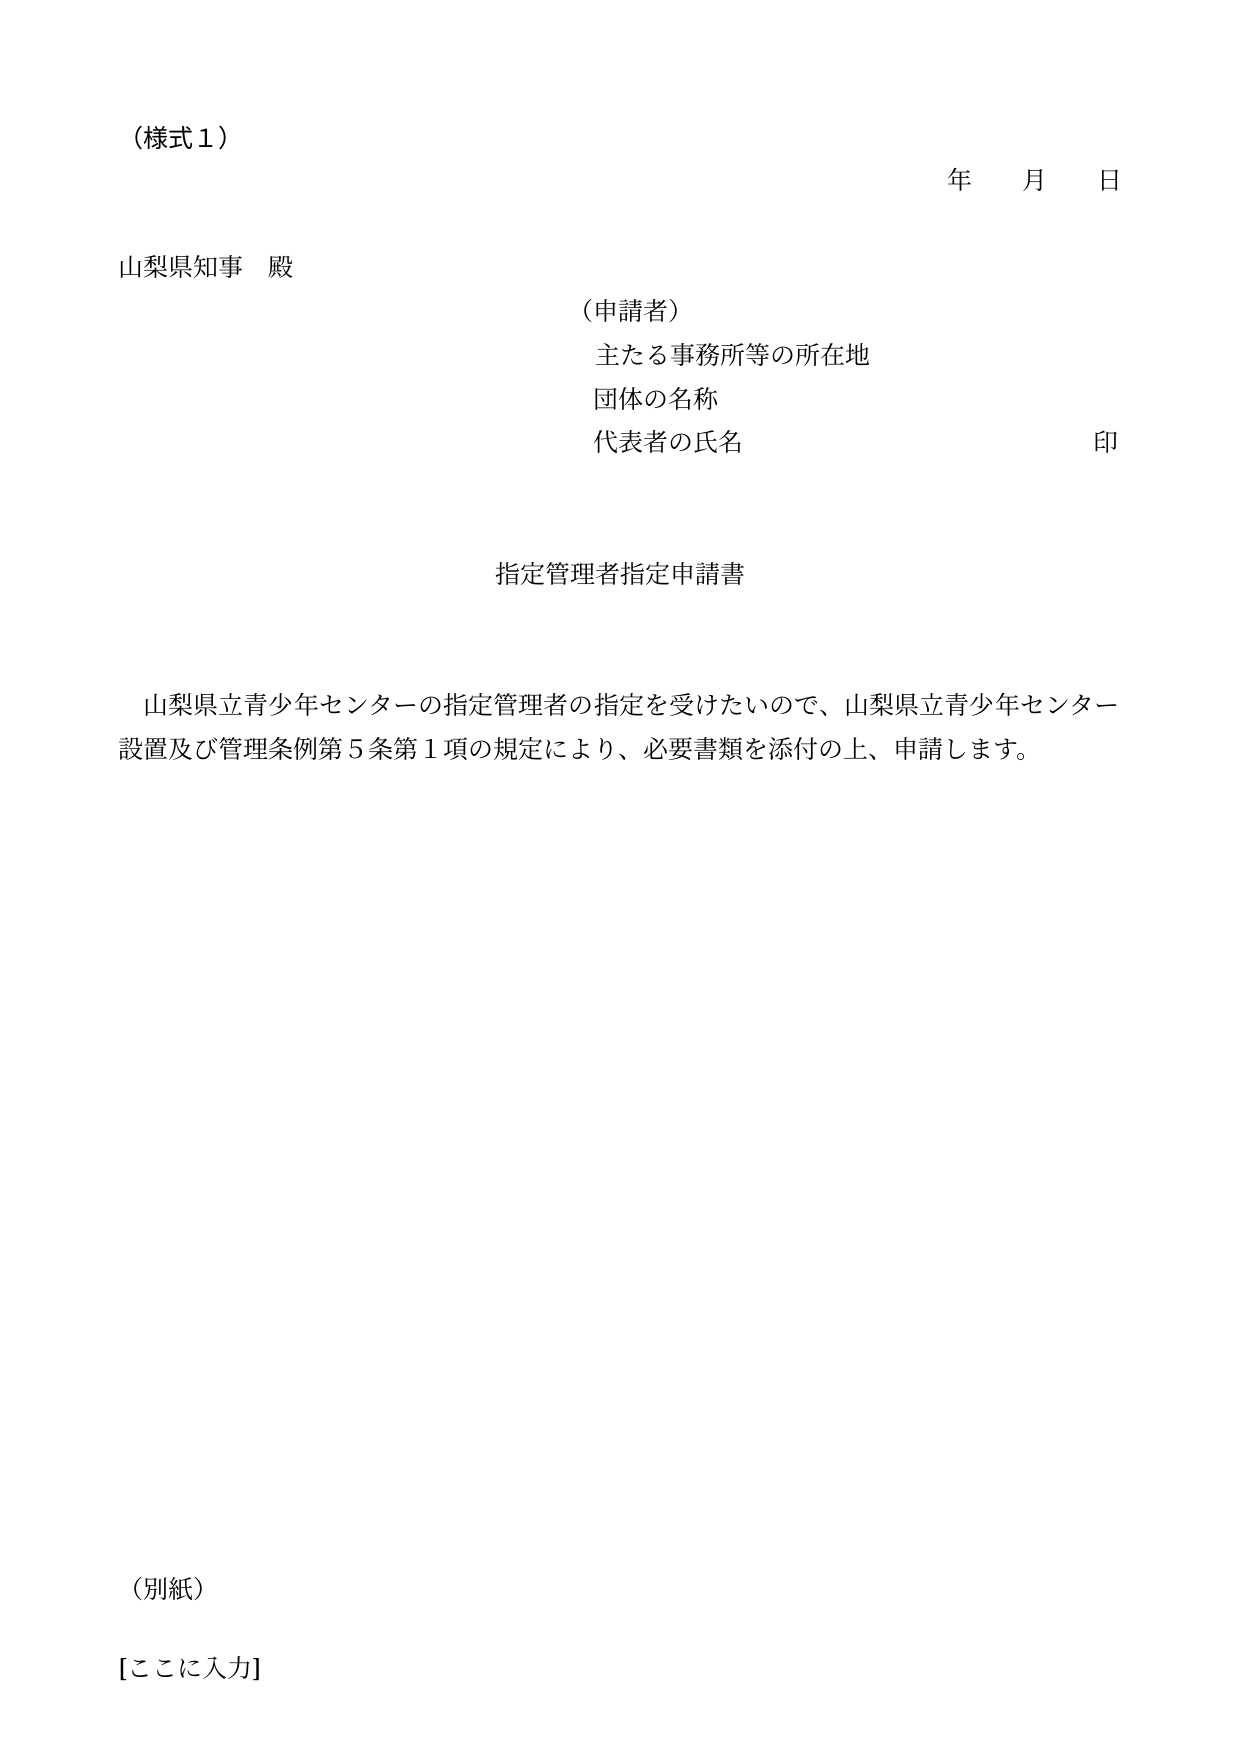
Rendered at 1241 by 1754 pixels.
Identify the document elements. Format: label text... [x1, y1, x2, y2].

text 山梨県知事 殿 [118, 242, 1122, 286]
text 年 月 日 [118, 154, 1122, 198]
text 代表者の氏名 印 [118, 417, 1122, 461]
text （様式１） [118, 118, 1122, 154]
text 主たる事務所等の所在地 [118, 329, 1122, 373]
text （申請者） [118, 286, 1122, 329]
text 団体の名称 [118, 373, 1122, 417]
text （別紙） [118, 1570, 1122, 1606]
text 山梨県立青少年センターの指定管理者の指定を受けたいので、山梨県立青少年センター設置及び管理条例第５条第１項の規定により、必要書類を添付の上、申請します。 [118, 679, 1122, 767]
text 指定管理者指定申請書 [118, 548, 1122, 592]
